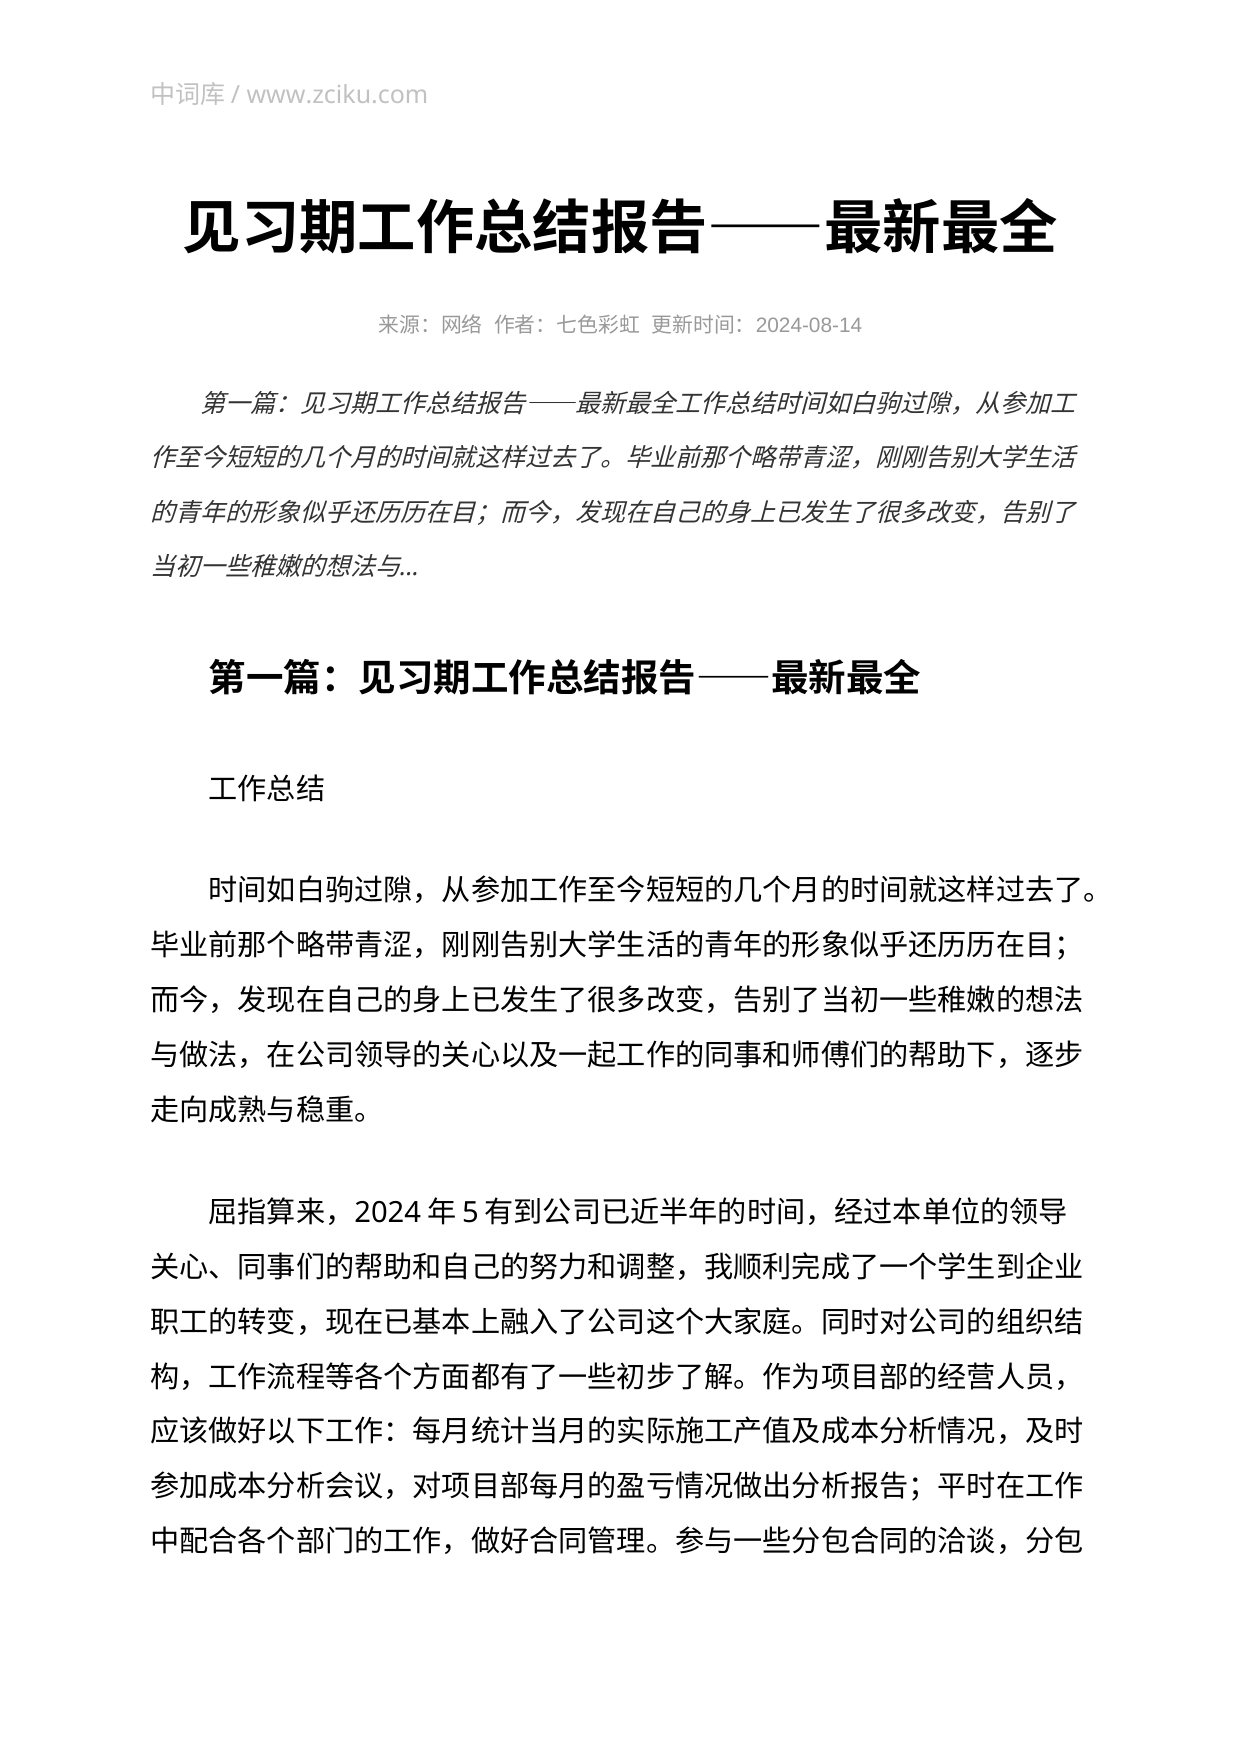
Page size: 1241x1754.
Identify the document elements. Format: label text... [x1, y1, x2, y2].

text 时间如白驹过隙，从参加工作至今短短的几个月的时间就这样过去了。毕业前那个略带青涩，刚刚告别大学生活的青年的形象似乎还历历在目；而今，发现在自己的身上已发生了很多改变，告别了当初一些稚嫩的想法与做法，在公司领导的关心以及一起工作的同事和师傅们的帮助下，逐步走向成熟与稳重。 [150, 867, 1090, 1129]
subtitle 见习期工作总结报告——最新最全 [150, 181, 1090, 266]
text 第一篇：见习期工作总结报告——最新最全工作总结时间如白驹过隙，从参加工作至今短短的几个月的时间就这样过去了。毕业前那个略带青涩，刚刚告别大学生活的青年的形象似乎还历历在目；而今，发现在自己的身上已发生了很多改变，告别了当初一些稚嫩的想法与... [150, 383, 1090, 583]
text 工作总结 [150, 765, 1090, 807]
text 第一篇：见习期工作总结报告——最新最全 [150, 648, 1090, 702]
text 来源：网络 作者：七色彩虹 更新时间：2024-08-14 [150, 313, 1090, 337]
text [150, 1188, 1090, 1560]
